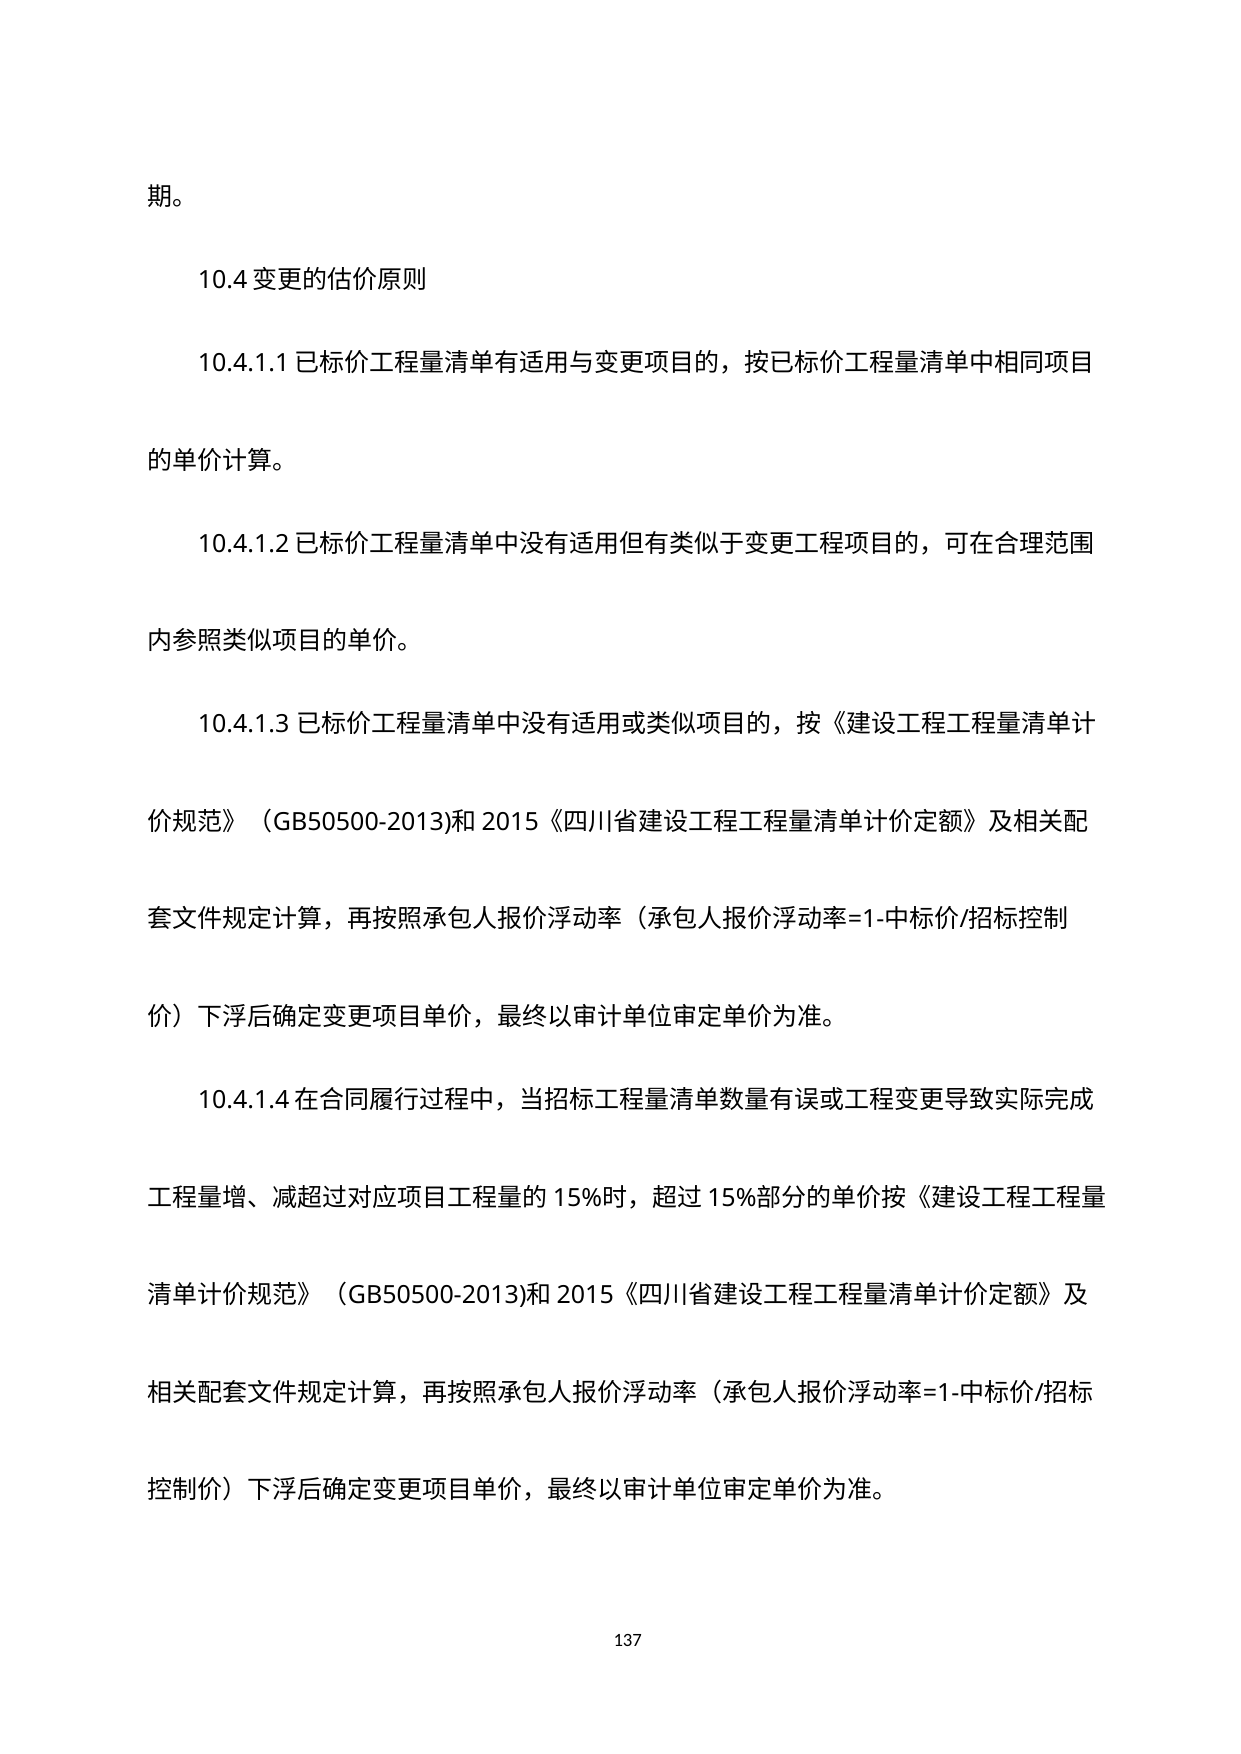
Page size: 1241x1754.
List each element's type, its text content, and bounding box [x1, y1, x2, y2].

text 10.4.1.4在合同履行过程中，当招标工程量清单数量有误或工程变更导致实际完成工程量增、减超过对应项目工程量的15%时，超过15%部分的单价按《建设工程工程量清单计价规范》（GB50500-2013)和2015《四川省建设工程工程量清单计价定额》及相关配套文件规定计算，再按照承包人报价浮动率（承包人报价浮动率=1-中标价/招标控制价）下浮后确定变更项目单价，最终以审计单位审定单价为准。 [148, 1065, 1107, 1520]
text 10.4.1.2已标价工程量清单中没有适用但有类似于变更工程项目的，可在合理范围内参照类似项目的单价。 [148, 509, 1107, 671]
text 10.4.1.3 已标价工程量清单中没有适用或类似项目的，按《建设工程工程量清单计价规范》（GB50500-2013)和2015《四川省建设工程工程量清单计价定额》及相关配套文件规定计算，再按照承包人报价浮动率（承包人报价浮动率=1-中标价/招标控制价）下浮后确定变更项目单价，最终以审计单位审定单价为准。 [148, 689, 1107, 1047]
text 10.4.1.1已标价工程量清单有适用与变更项目的，按已标价工程量清单中相同项目的单价计算。 [148, 328, 1107, 491]
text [148, 162, 1107, 227]
text 10.4变更的估价原则 [148, 245, 1107, 310]
